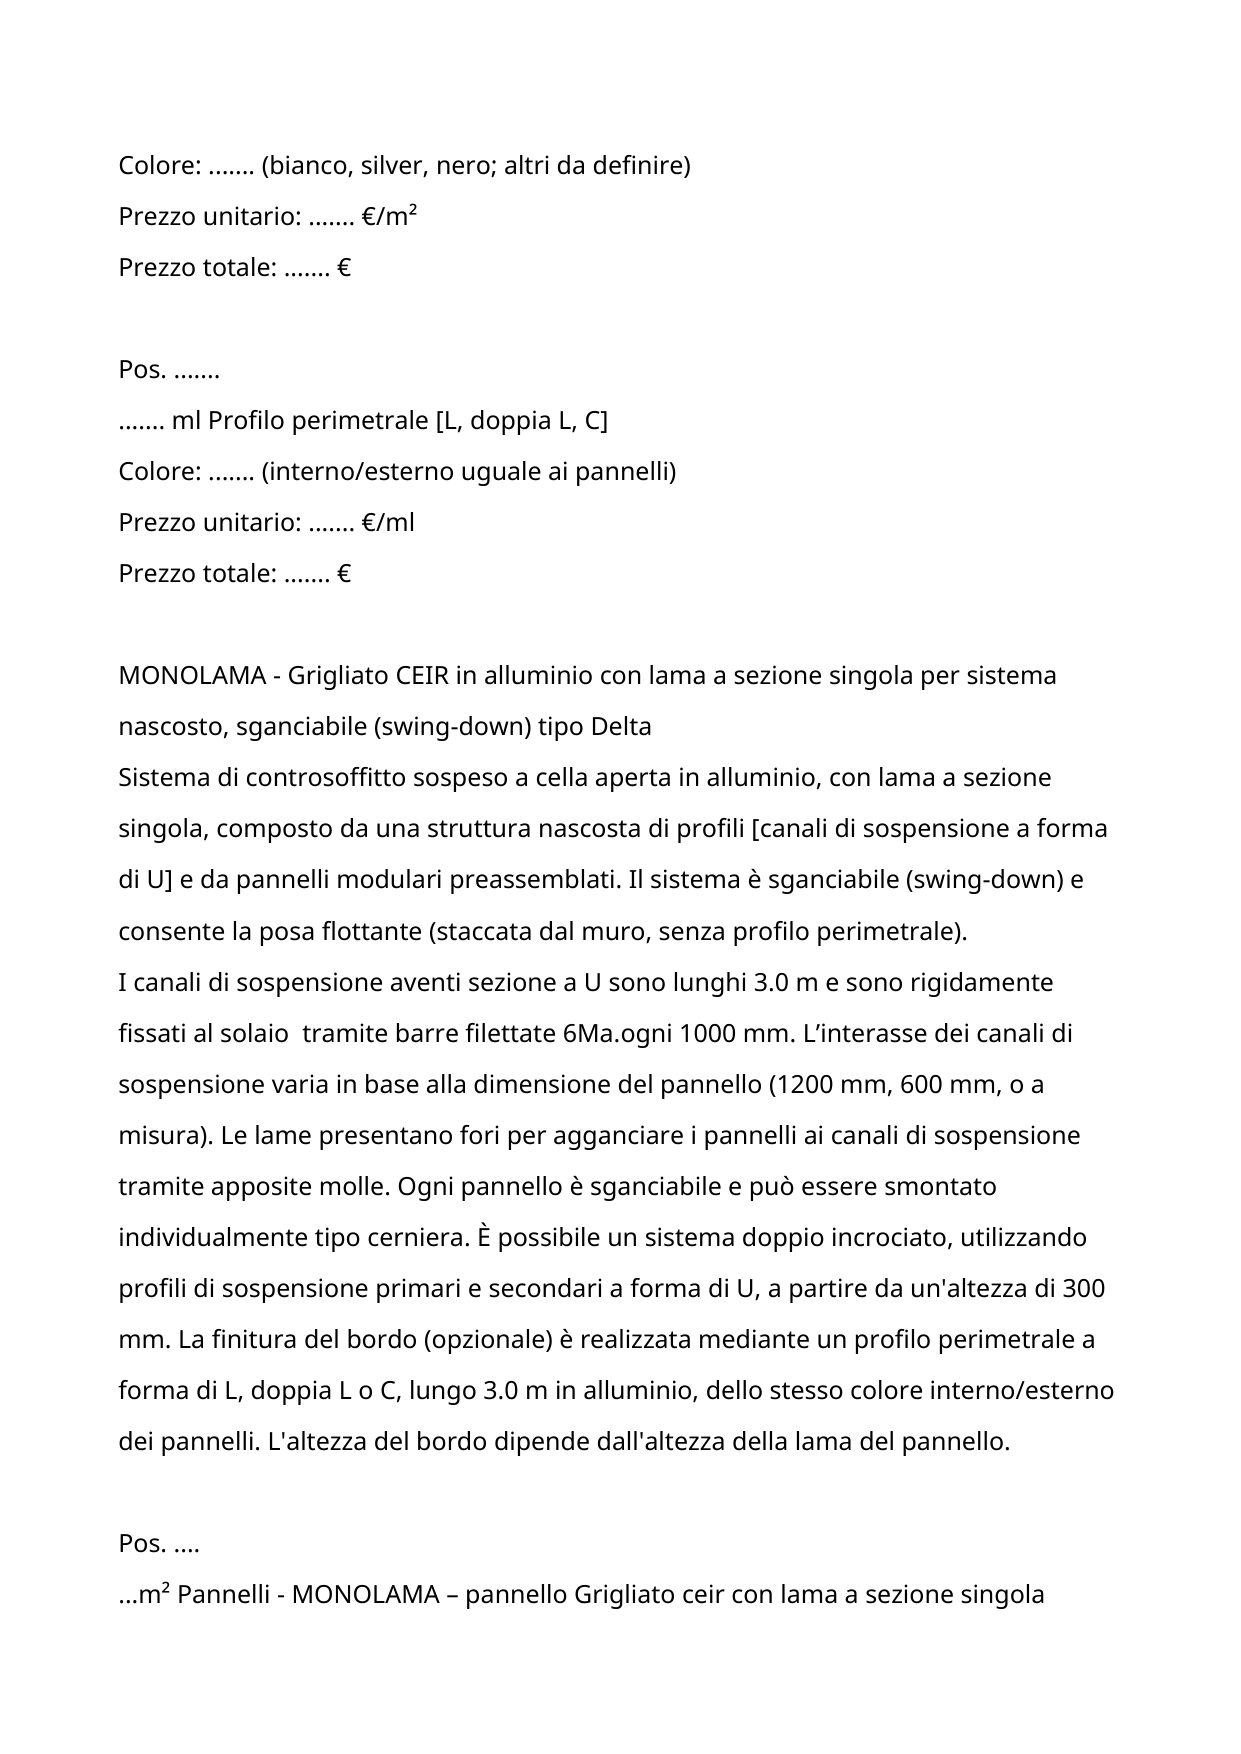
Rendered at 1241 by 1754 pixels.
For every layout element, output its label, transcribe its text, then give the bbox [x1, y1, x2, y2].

text Prezzo totale: ....... € [118, 556, 1122, 590]
text Prezzo unitario: ....... €/ml [118, 505, 1122, 539]
text I canali di sospensione aventi sezione a U sono lunghi 3.0 m e sono rigidamente fissati al solaio tramite barre filettate 6Ma.ogni 1000 mm. L’interasse dei canali di sospensione varia in base alla dimensione del pannello (1200 mm, 600 mm, o a misura). Le lame presentano fori per agganciare i pannelli ai canali di sospensione tramite apposite molle. Ogni pannello è sganciabile e può essere smontato individualmente tipo cerniera. È possibile un sistema doppio incrociato, utilizzando profili di sospensione primari e secondari a forma di U, a partire da un'altezza di 300 mm. La finitura del bordo (opzionale) è realizzata mediante un profilo perimetrale a forma di L, doppia L o C, lungo 3.0 m in alluminio, dello stesso colore interno/esterno dei pannelli. L'altezza del bordo dipende dall'altezza della lama del pannello. [118, 964, 1122, 1458]
text MONOLAMA - Grigliato CEIR in alluminio con lama a sezione singola per sistema nascosto, sganciabile (swing-down) tipo Delta [118, 658, 1122, 743]
text Pos. ....... [118, 352, 1122, 386]
text Colore: ....... (interno/esterno uguale ai pannelli) [118, 454, 1122, 488]
text ...m² Pannelli - MONOLAMA – pannello Grigliato ceir con lama a sezione singola [118, 1577, 1122, 1611]
text Colore: ....... (bianco, silver, nero; altri da definire) [118, 148, 1122, 182]
text Prezzo totale: ....... € [118, 250, 1122, 284]
text Prezzo unitario: ....... €/m² [118, 199, 1122, 233]
text Pos. .... [118, 1526, 1122, 1560]
text ....... ml Profilo perimetrale [L, doppia L, C] [118, 403, 1122, 437]
text Sistema di controsoffitto sospeso a cella aperta in alluminio, con lama a sezione singola, composto da una struttura nascosta di profili [canali di sospensione a forma di U] e da pannelli modulari preassemblati. Il sistema è sganciabile (swing-down) e consente la posa flottante (staccata dal muro, senza profilo perimetrale). [118, 760, 1122, 947]
